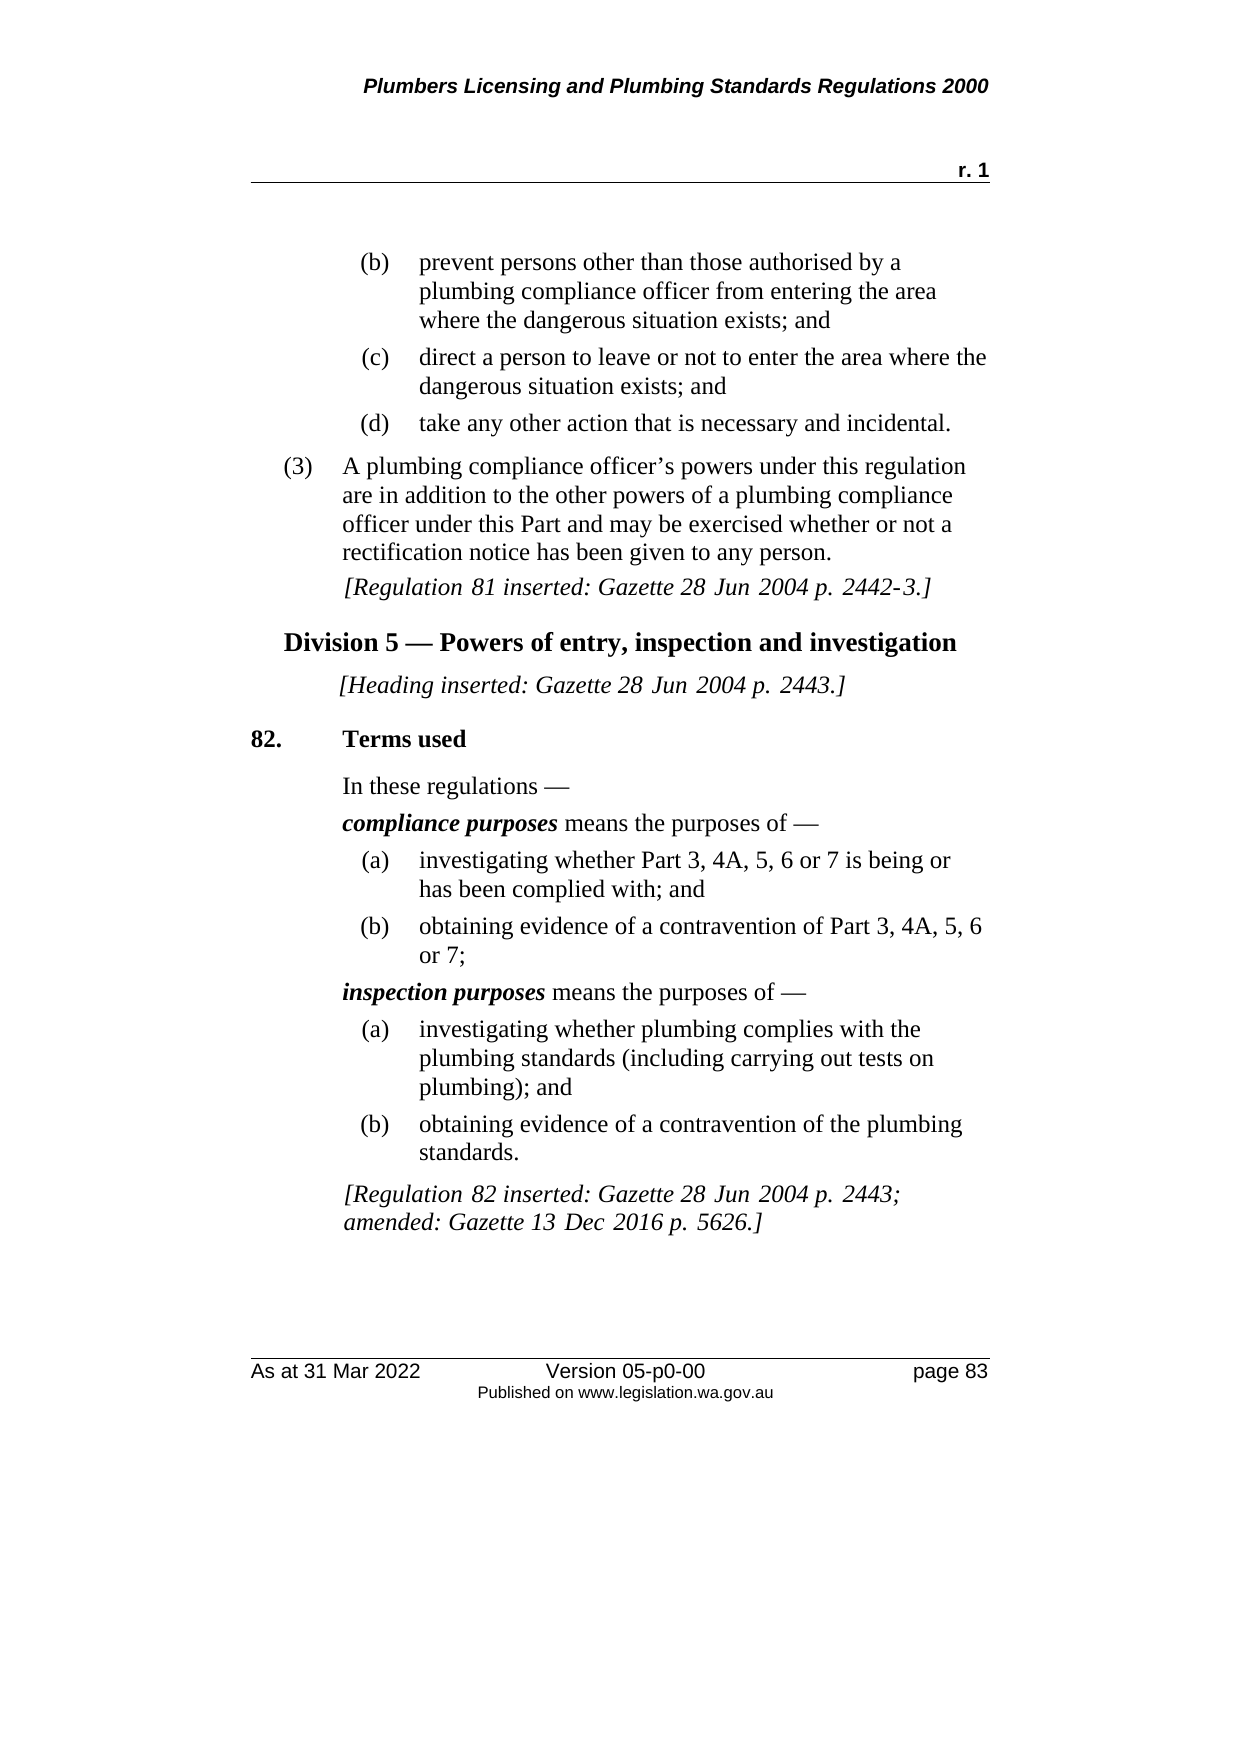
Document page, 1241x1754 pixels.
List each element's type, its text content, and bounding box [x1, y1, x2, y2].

text [Regulation 81 inserted: Gazette 28 Jun 2004 p. 2442-3.] [251, 572, 990, 601]
text (b) prevent persons other than those authorised by a plumbing compliance officer from entering the area where the dangerous situation exists; and [251, 247, 990, 334]
text (3) A plumbing compliance officer’s powers under this regulation are in addition to the other powers of a plumbing compliance officer under this Part and may be exercised whether or not a rectification notice has been given to any person. [251, 451, 990, 566]
text In these regulations — [251, 771, 990, 800]
text compliance purposes means the purposes of — [251, 808, 990, 837]
text (b) obtaining evidence of a contravention of the plumbing standards. [251, 1109, 990, 1166]
text (a) investigating whether Part 3, 4A, 5, 6 or 7 is being or has been complied with; and [251, 845, 990, 903]
text (a) investigating whether plumbing complies with the plumbing standards (including carrying out tests on plumbing); and [251, 1014, 990, 1100]
subtitle 82. Terms used [251, 724, 990, 752]
text [Regulation 82 inserted: Gazette 28 Jun 2004 p. 2443; amended: Gazette 13 Dec 2016 p. 5626.] [251, 1179, 990, 1236]
subtitle Division 5 — Powers of entry, inspection and investigation [251, 626, 990, 657]
text inspection purposes means the purposes of — [251, 977, 990, 1006]
text (b) obtaining evidence of a contravention of Part 3, 4A, 5, 6 or 7; [251, 911, 990, 969]
text (c) direct a person to leave or not to enter the area where the dangerous situation exists; and [251, 342, 990, 399]
subtitle [Heading inserted: Gazette 28 Jun 2004 p. 2443.] [251, 670, 990, 699]
text (d) take any other action that is necessary and incidental. [251, 408, 990, 437]
